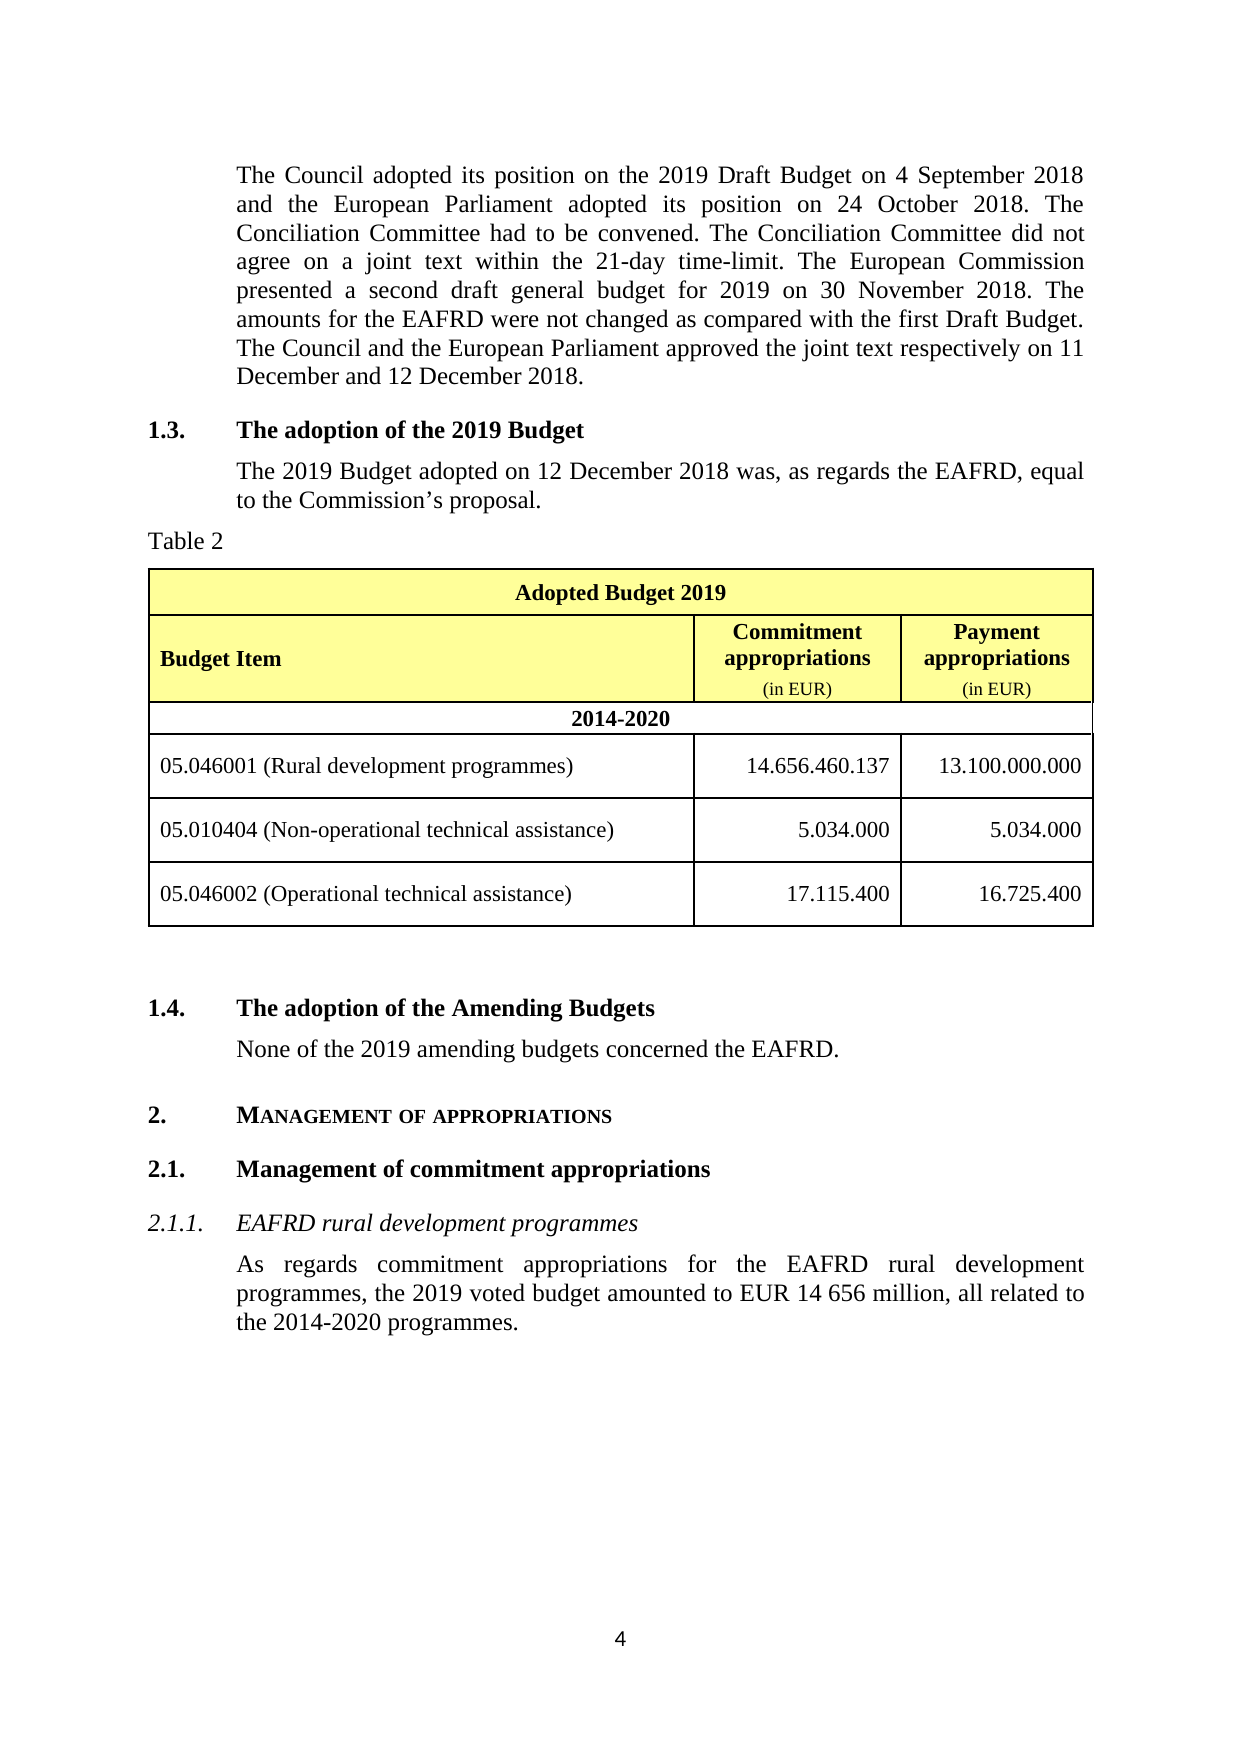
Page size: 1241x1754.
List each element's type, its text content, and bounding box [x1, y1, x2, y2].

table_cell 05.046001 (Rural development programmes) [150, 735, 693, 797]
table_header Adopted Budget 2019 [150, 570, 1092, 614]
text None of the 2019 amending budgets concerned the EAFRD. [236, 1034, 1093, 1063]
text 1.4. The adoption of the Amending Budgets [148, 993, 1093, 1022]
text The 2019 Budget adopted on 12 December 2018 was, as regards the EAFRD, equal to the Commission’s proposal. [236, 456, 1085, 514]
text As regards commitment appropriations for the EAFRD rural development programmes, the 2019 voted budget amounted to EUR 14 656 million, all related to the 2014-2020 programmes. [236, 1249, 1085, 1336]
text Table 2 [148, 526, 1085, 555]
table_cell (in EUR) [695, 673, 900, 701]
text The Council adopted its position on the 2019 Draft Budget on 4 September 2018 and the European Parliament adopted its position on 24 October 2018. The Conciliation Committee had to be convened. The Conciliation Committee did not agree on a joint text within the 21-day time-limit. The European Commission presented a second draft general budget for 2019 on 30 November 2018. The amounts for the EAFRD were not changed as compared with the first Draft Budget. The Council and the European Parliament approved the joint text respectively on 11 December and 12 December 2018. [236, 160, 1085, 390]
text 2.1.1. EAFRD rural development programmes [148, 1208, 1093, 1237]
text 2. Management of appropriations [148, 1101, 1093, 1129]
table_cell Budget Item [150, 616, 693, 701]
table_cell 13.100.000.000 [902, 733, 1092, 797]
text 1.3. The adoption of the 2019 Budget [148, 415, 1093, 444]
table_cell 5.034.000 [902, 799, 1092, 861]
table_cell 05.010404 (Non-operational technical assistance) [150, 799, 693, 861]
table_cell (in EUR) [902, 673, 1092, 701]
table_cell 17.115.400 [695, 863, 900, 925]
table_cell 16.725.400 [902, 863, 1092, 925]
table_cell Commitment appropriations [695, 616, 900, 673]
table_cell 05.046002 (Operational technical assistance) [150, 863, 693, 925]
table_cell 2014-2020 [150, 701, 1092, 732]
table_cell 14.656.460.137 [695, 735, 900, 797]
table_cell Payment appropriations [902, 616, 1092, 673]
table_cell 5.034.000 [695, 799, 900, 861]
text 2.1. Management of commitment appropriations [148, 1154, 1093, 1183]
